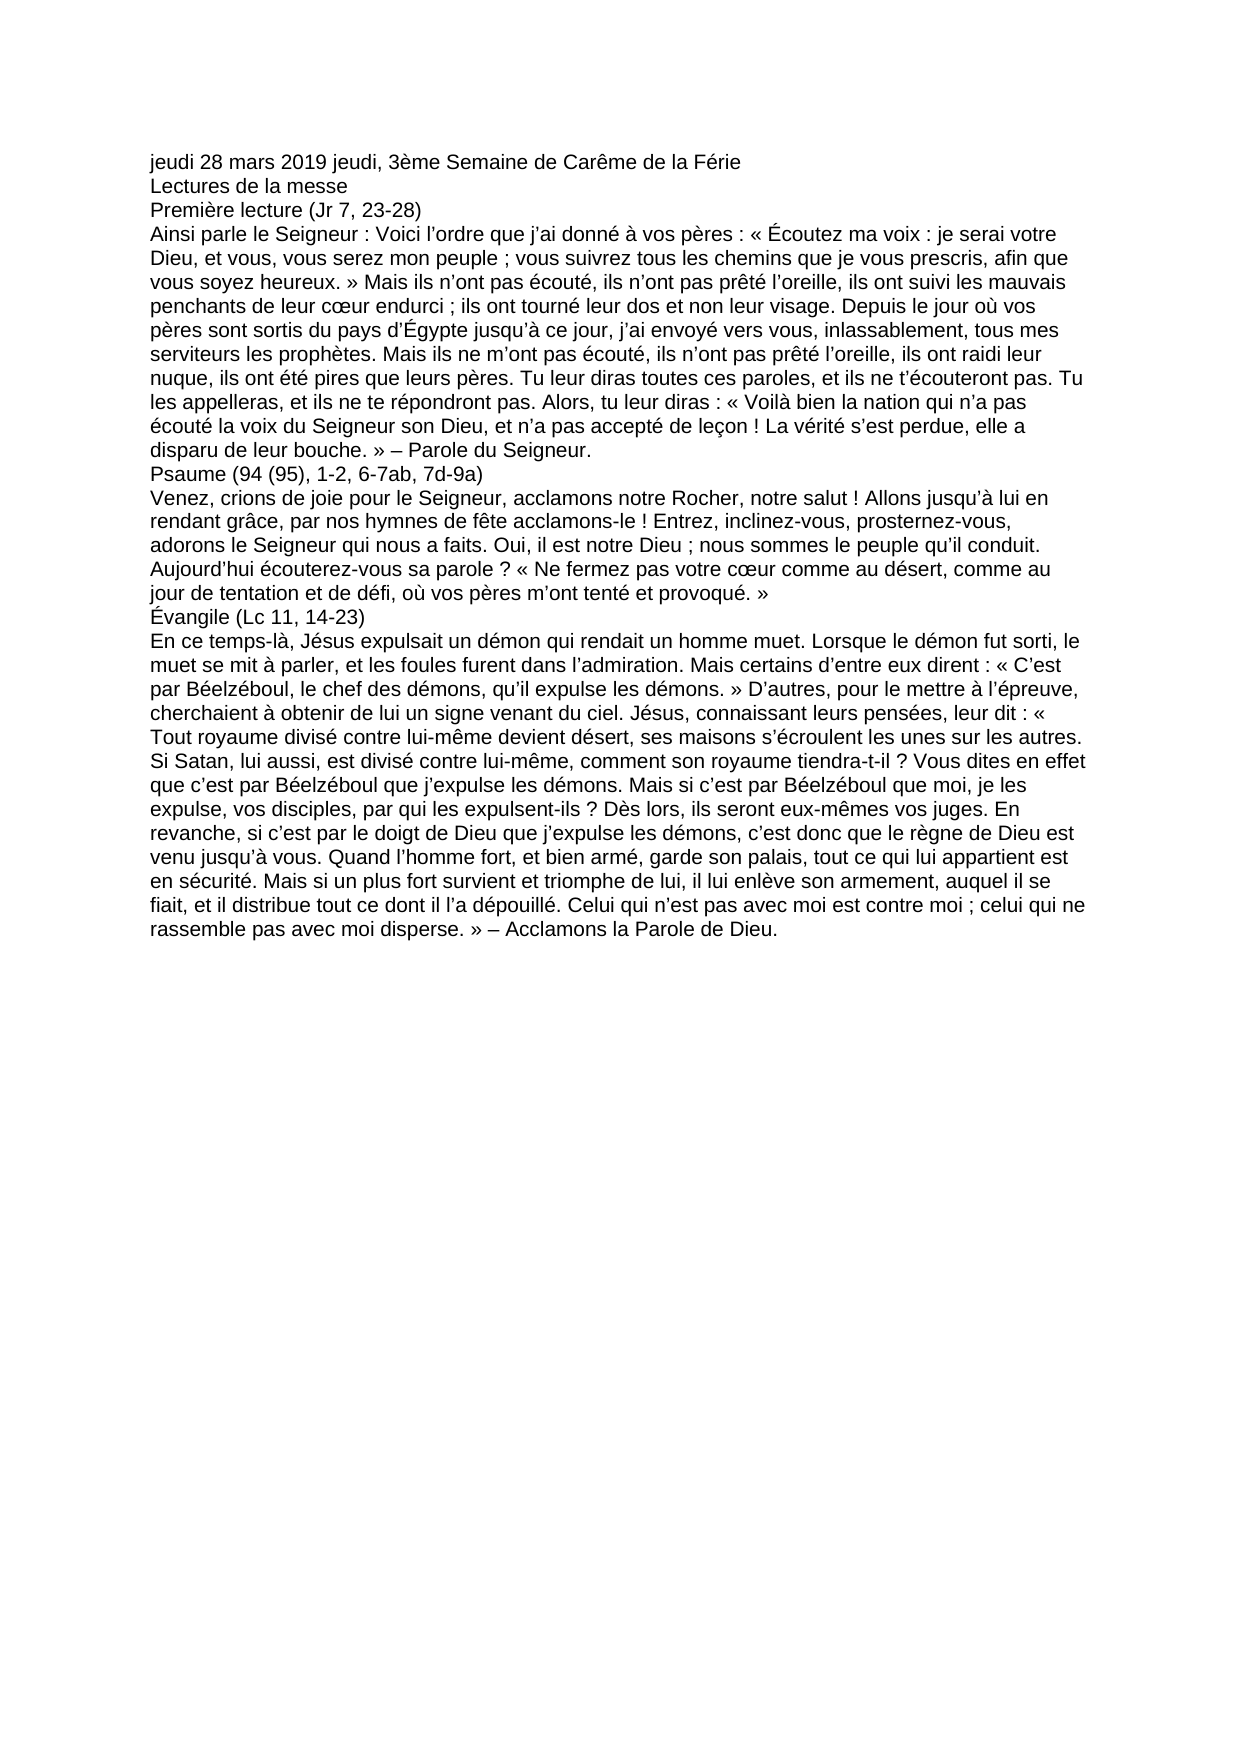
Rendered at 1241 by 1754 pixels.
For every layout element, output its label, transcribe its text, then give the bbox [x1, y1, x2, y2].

text Venez, crions de joie pour le Seigneur, acclamons notre Rocher, notre salut ! Allons jusqu’à lui en rendant grâce, par nos hymnes de fête acclamons-le ! Entrez, inclinez-vous, prosternez-vous, adorons le Seigneur qui nous a faits. Oui, il est notre Dieu ; nous sommes le peuple qu’il conduit. Aujourd’hui écouterez-vous sa parole ? « Ne fermez pas votre cœur comme au désert, comme au jour de tentation et de défi, où vos pères m’ont tenté et provoqué. » [150, 485, 1090, 605]
text Ainsi parle le Seigneur : Voici l’ordre que j’ai donné à vos pères : « Écoutez ma voix : je serai votre Dieu, et vous, vous serez mon peuple ; vous suivrez tous les chemins que je vous prescris, afin que vous soyez heureux. » Mais ils n’ont pas écouté, ils n’ont pas prêté l’oreille, ils ont suivi les mauvais penchants de leur cœur endurci ; ils ont tourné leur dos et non leur visage. Depuis le jour où vos pères sont sortis du pays d’Égypte jusqu’à ce jour, j’ai envoyé vers vous, inlassablement, tous mes serviteurs les prophètes. Mais ils ne m’ont pas écouté, ils n’ont pas prêté l’oreille, ils ont raidi leur nuque, ils ont été pires que leurs pères. Tu leur diras toutes ces paroles, et ils ne t’écouteront pas. Tu les appelleras, et ils ne te répondront pas. Alors, tu leur diras : « Voilà bien la nation qui n’a pas écouté la voix du Seigneur son Dieu, et n’a pas accepté de leçon ! La vérité s’est perdue, elle a disparu de leur bouche. » – Parole du Seigneur. [150, 222, 1090, 461]
text En ce temps-là, Jésus expulsait un démon qui rendait un homme muet. Lorsque le démon fut sorti, le muet se mit à parler, et les foules furent dans l’admiration. Mais certains d’entre eux dirent : « C’est par Béelzéboul, le chef des démons, qu’il expulse les démons. » D’autres, pour le mettre à l’épreuve, cherchaient à obtenir de lui un signe venant du ciel. Jésus, connaissant leurs pensées, leur dit : « Tout royaume divisé contre lui-même devient désert, ses maisons s’écroulent les unes sur les autres. Si Satan, lui aussi, est divisé contre lui-même, comment son royaume tiendra-t-il ? Vous dites en effet que c’est par Béelzéboul que j’expulse les démons. Mais si c’est par Béelzéboul que moi, je les expulse, vos disciples, par qui les expulsent-ils ? Dès lors, ils seront eux-mêmes vos juges. En revanche, si c’est par le doigt de Dieu que j’expulse les démons, c’est donc que le règne de Dieu est venu jusqu’à vous. Quand l’homme fort, et bien armé, garde son palais, tout ce qui lui appartient est en sécurité. Mais si un plus fort survient et triomphe de lui, il lui enlève son armement, auquel il se fiait, et il distribue tout ce dont il l’a dépouillé. Celui qui n’est pas avec moi est contre moi ; celui qui ne rassemble pas avec moi disperse. » – Acclamons la Parole de Dieu. [150, 629, 1090, 941]
